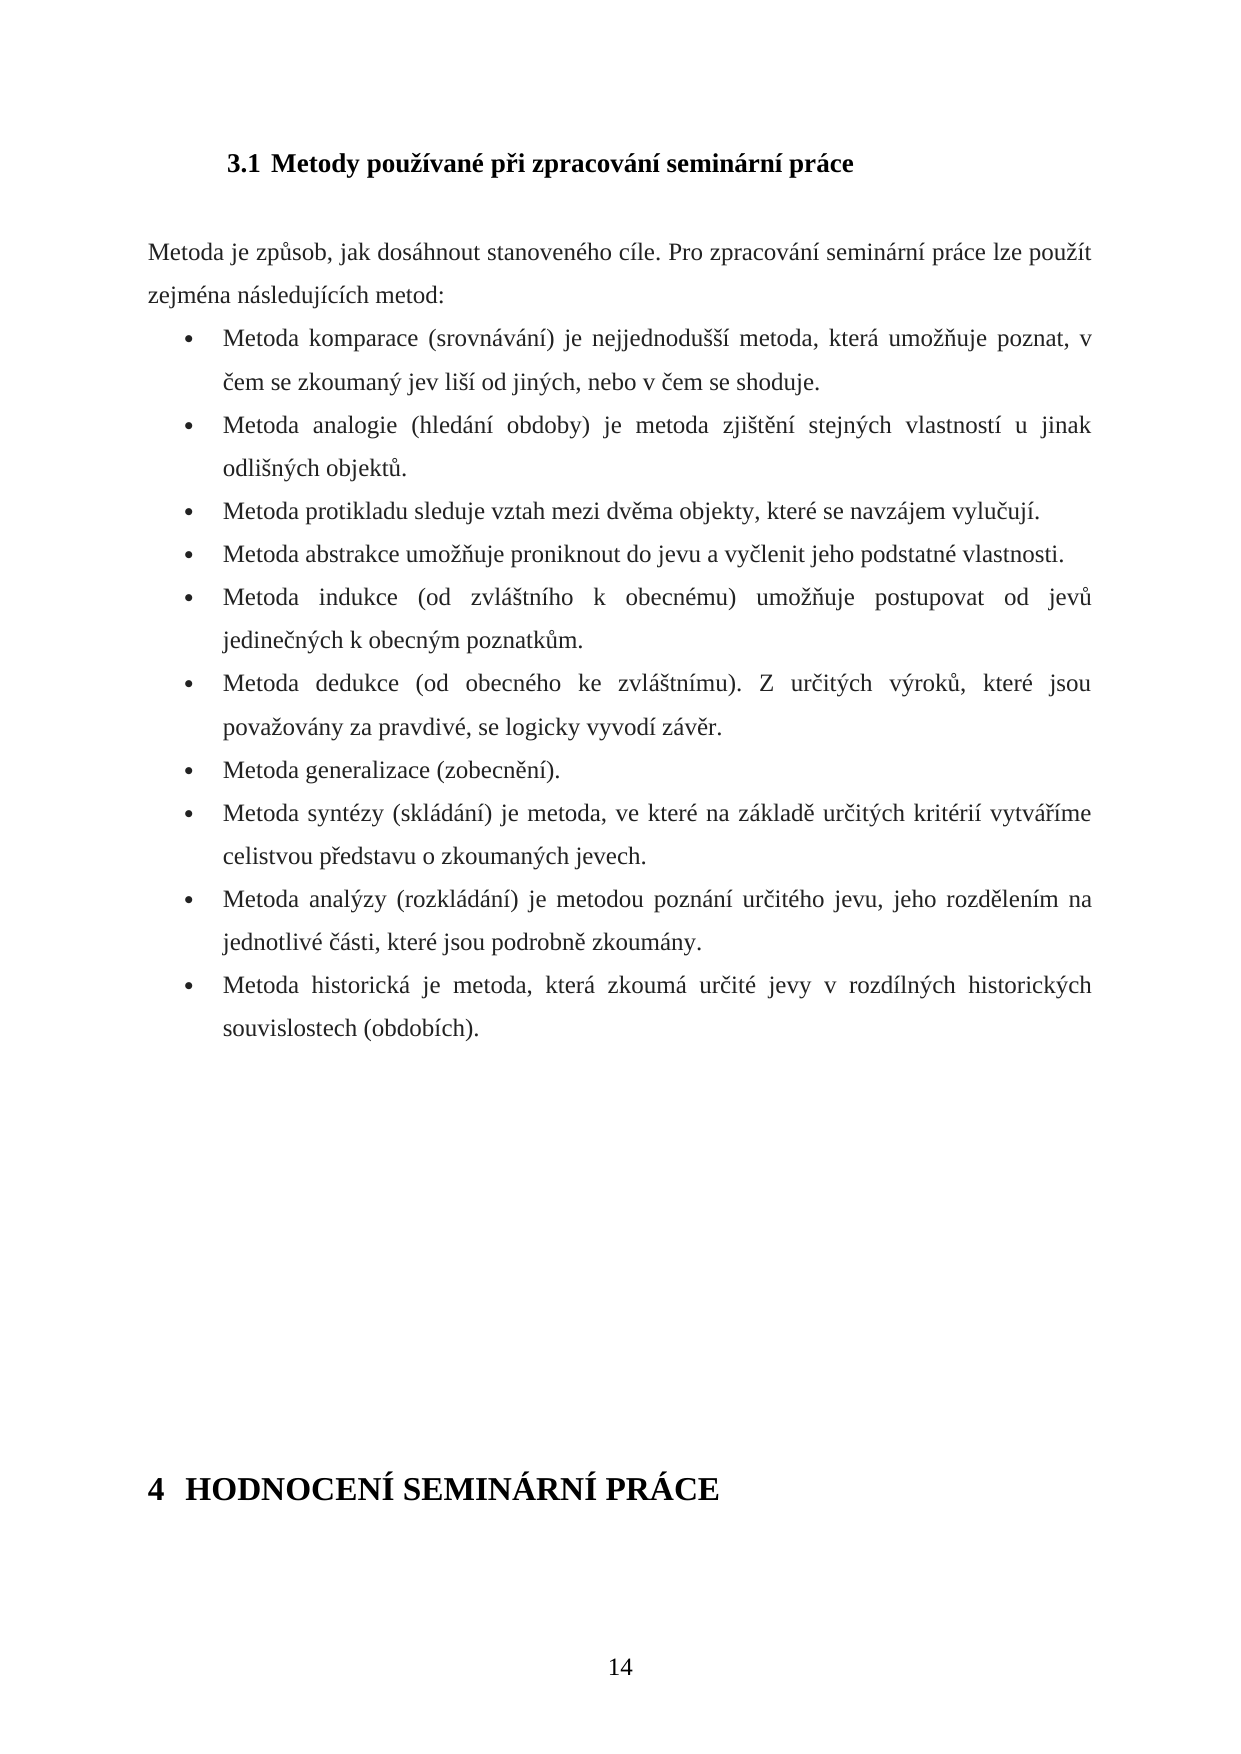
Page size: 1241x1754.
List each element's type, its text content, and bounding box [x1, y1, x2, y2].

list Metoda komparace (srovnávání) je nejjednodušší metoda, která umožňuje poznat, v čem se zkoumaný jev liší od jiných, nebo v čem se shoduje. [185, 323, 1093, 395]
subtitle HODNOCENÍ SEMINÁRNÍ PRÁCE [148, 1470, 1093, 1508]
list Metoda dedukce (od obecného ke zvláštnímu). Z určitých výroků, které jsou považovány za pravdivé, se logicky vyvodí závěr. [185, 668, 1093, 740]
list Metoda syntézy (skládání) je metoda, ve které na základě určitých kritérií vytváříme celistvou představu o zkoumaných jevech. [185, 798, 1093, 870]
list Metoda analýzy (rozkládání) je metodou poznání určitého jevu, jeho rozdělením na jednotlivé části, které jsou podrobně zkoumány. [185, 884, 1093, 956]
list Metoda abstrakce umožňuje proniknout do jevu a vyčlenit jeho podstatné vlastnosti. [185, 539, 1093, 568]
list Metoda generalizace (zobecnění). [185, 755, 1093, 783]
list Metoda protikladu sleduje vztah mezi dvěma objekty, které se navzájem vylučují. [185, 496, 1093, 525]
subtitle Metody používané při zpracování seminární práce [227, 148, 1093, 179]
list Metoda analogie (hledání obdoby) je metoda zjištění stejných vlastností u jinak odlišných objektů. [185, 410, 1093, 482]
list Metoda historická je metoda, která zkoumá určité jevy v rozdílných historických souvislostech (obdobích). [185, 970, 1093, 1042]
text Metoda je způsob, jak dosáhnout stanoveného cíle. Pro zpracování seminární práce lze použít zejména následujících metod: [148, 237, 1093, 309]
list Metoda indukce (od zvláštního k obecnému) umožňuje postupovat od jevů jedinečných k obecným poznatkům. [185, 582, 1093, 654]
